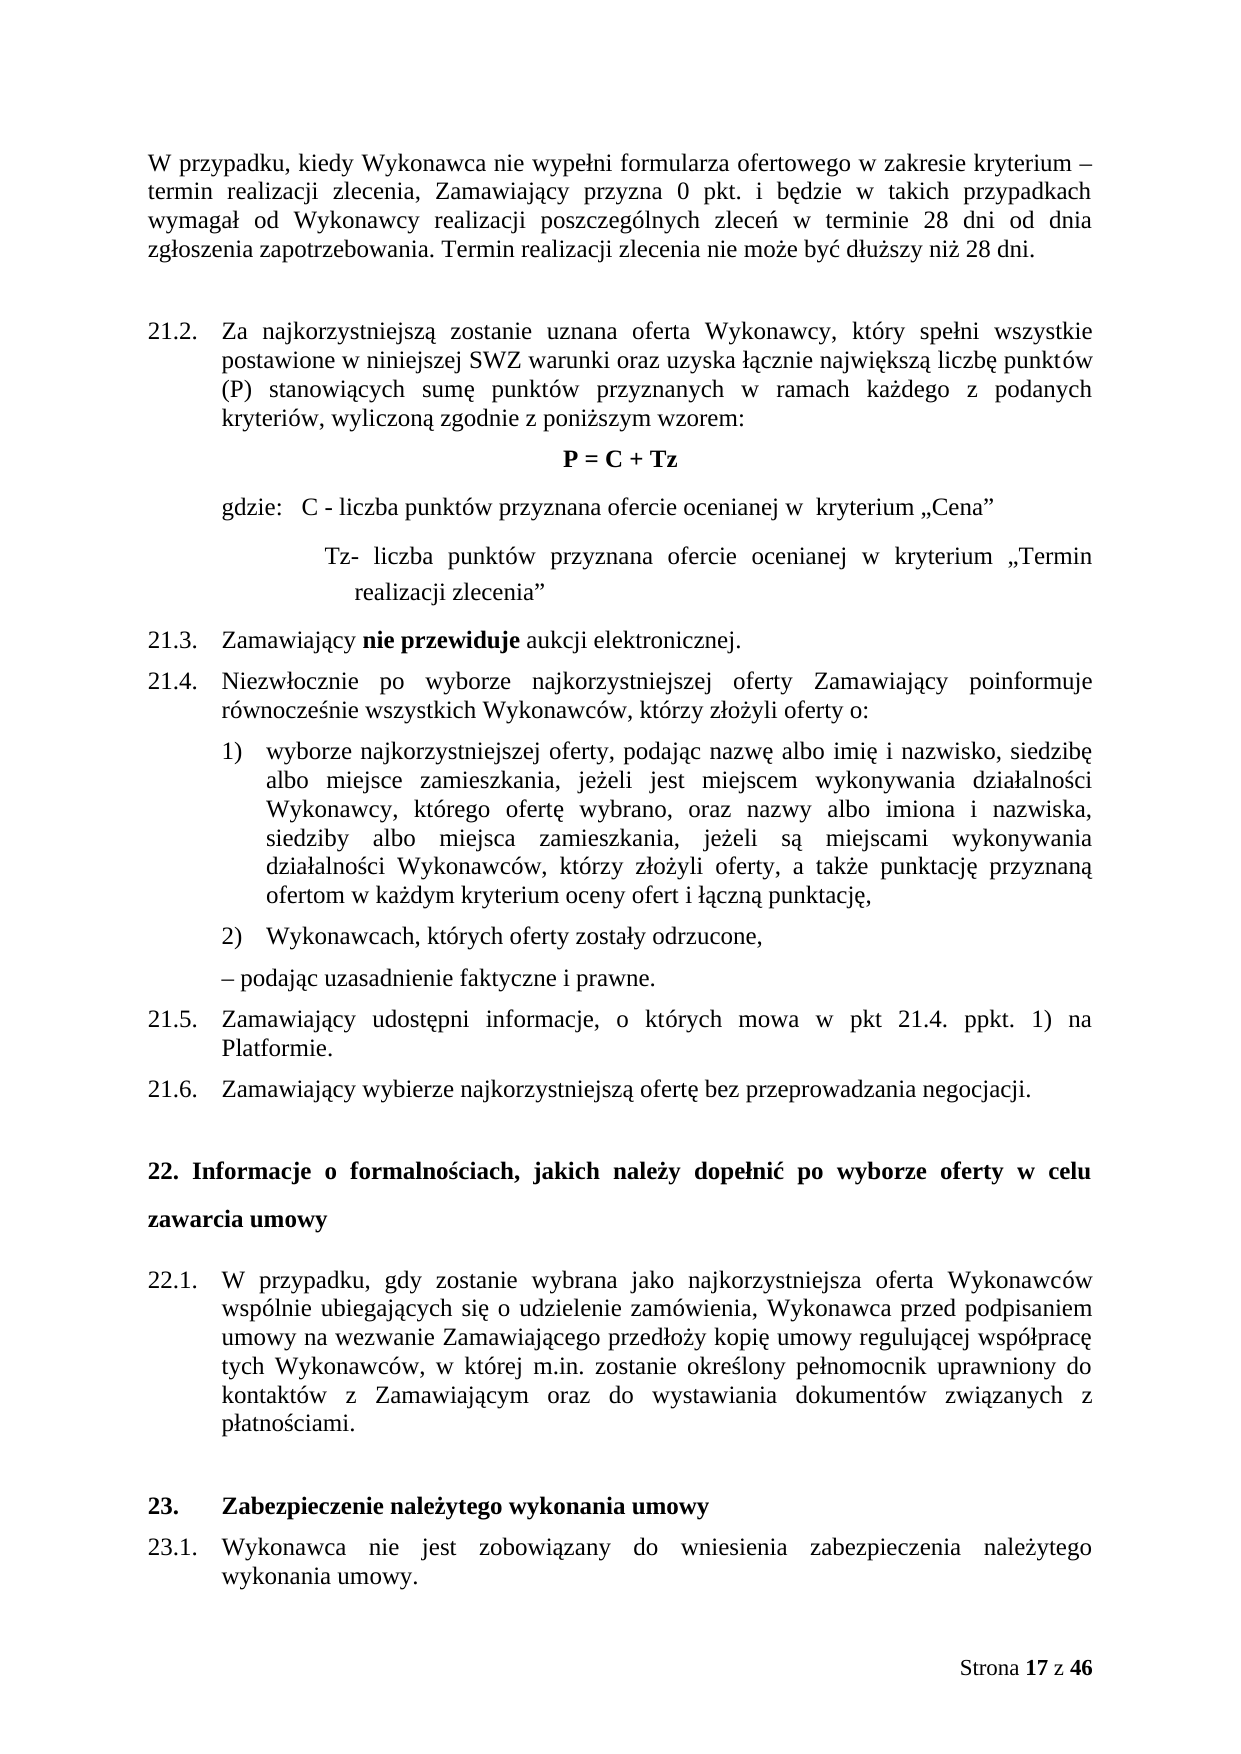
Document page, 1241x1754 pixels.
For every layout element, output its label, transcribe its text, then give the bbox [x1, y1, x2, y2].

text W przypadku, kiedy Wykonawca nie wypełni formularza ofertowego w zakresie kryterium – termin realizacji zlecenia, Zamawiający przyzna 0 pkt. i będzie w takich przypadkach wymagał od Wykonawcy realizacji poszczególnych zleceń w terminie 28 dni od dnia zgłoszenia zapotrzebowania. Termin realizacji zlecenia nie może być dłuższy niż 28 dni. [148, 148, 1093, 263]
text Tz- liczba punktów przyznana ofercie ocenianej w kryterium „Termin realizacji zlecenia” [281, 541, 1093, 605]
text 21.5. Zamawiający udostępni informacje, o których mowa w pkt 21.4. ppkt. 1) na Platformie. [148, 1004, 1093, 1061]
text 23. Zabezpieczenie należytego wykonania umowy [148, 1491, 1093, 1520]
text 21.2. Za najkorzystniejszą zostanie uznana oferta Wykonawcy, który spełni wszystkie postawione w niniejszej SWZ warunki oraz uzyska łącznie największą liczbę punktów (P) stanowiących sumę punktów przyznanych w ramach każdego z podanych kryteriów, wyliczoną zgodnie z poniższym wzorem: [148, 316, 1093, 431]
text P = C + Tz [148, 444, 1093, 473]
text 22. Informacje o formalnościach, jakich należy dopełnić po wyborze oferty w celu zawarcia umowy [148, 1156, 1093, 1252]
text 21.6. Zamawiający wybierze najkorzystniejszą ofertę bez przeprowadzania negocjacji. [148, 1074, 1093, 1103]
text 23.1. Wykonawca nie jest zobowiązany do wniesienia zabezpieczenia należytego wykonania umowy. [148, 1532, 1093, 1590]
list wyborze najkorzystniejszej oferty, podając nazwę albo imię i nazwisko, siedzibę albo miejsce zamieszkania, jeżeli jest miejscem wykonywania działalności Wykonawcy, którego ofertę wybrano, oraz nazwy albo imiona i nazwiska, siedziby albo miejsca zamieszkania, jeżeli są miejscami wykonywania działalności Wykonawców, którzy złożyli oferty, a także punktację przyznaną ofertom w każdym kryterium oceny ofert i łączną punktację, [221, 736, 1093, 909]
text gdzie: C - liczba punktów przyznana ofercie ocenianej w kryterium „Cena” [207, 492, 1093, 521]
text 21.4. Niezwłocznie po wyborze najkorzystniejszej oferty Zamawiający poinformuje równocześnie wszystkich Wykonawców, którzy złożyli oferty o: [148, 666, 1093, 724]
text – podając uzasadnienie faktyczne i prawne. [221, 963, 1093, 991]
text 22.1. W przypadku, gdy zostanie wybrana jako najkorzystniejsza oferta Wykonawców wspólnie ubiegających się o udzielenie zamówienia, Wykonawca przed podpisaniem umowy na wezwanie Zamawiającego przedłoży kopię umowy regulującej współpracę tych Wykonawców, w której m.in. zostanie określony pełnomocnik uprawniony do kontaktów z Zamawiającym oraz do wystawiania dokumentów związanych z płatnościami. [148, 1265, 1093, 1437]
list Wykonawcach, których oferty zostały odrzucone, [221, 921, 1093, 950]
text 21.3. Zamawiający nie przewiduje aukcji elektronicznej. [148, 625, 1093, 654]
